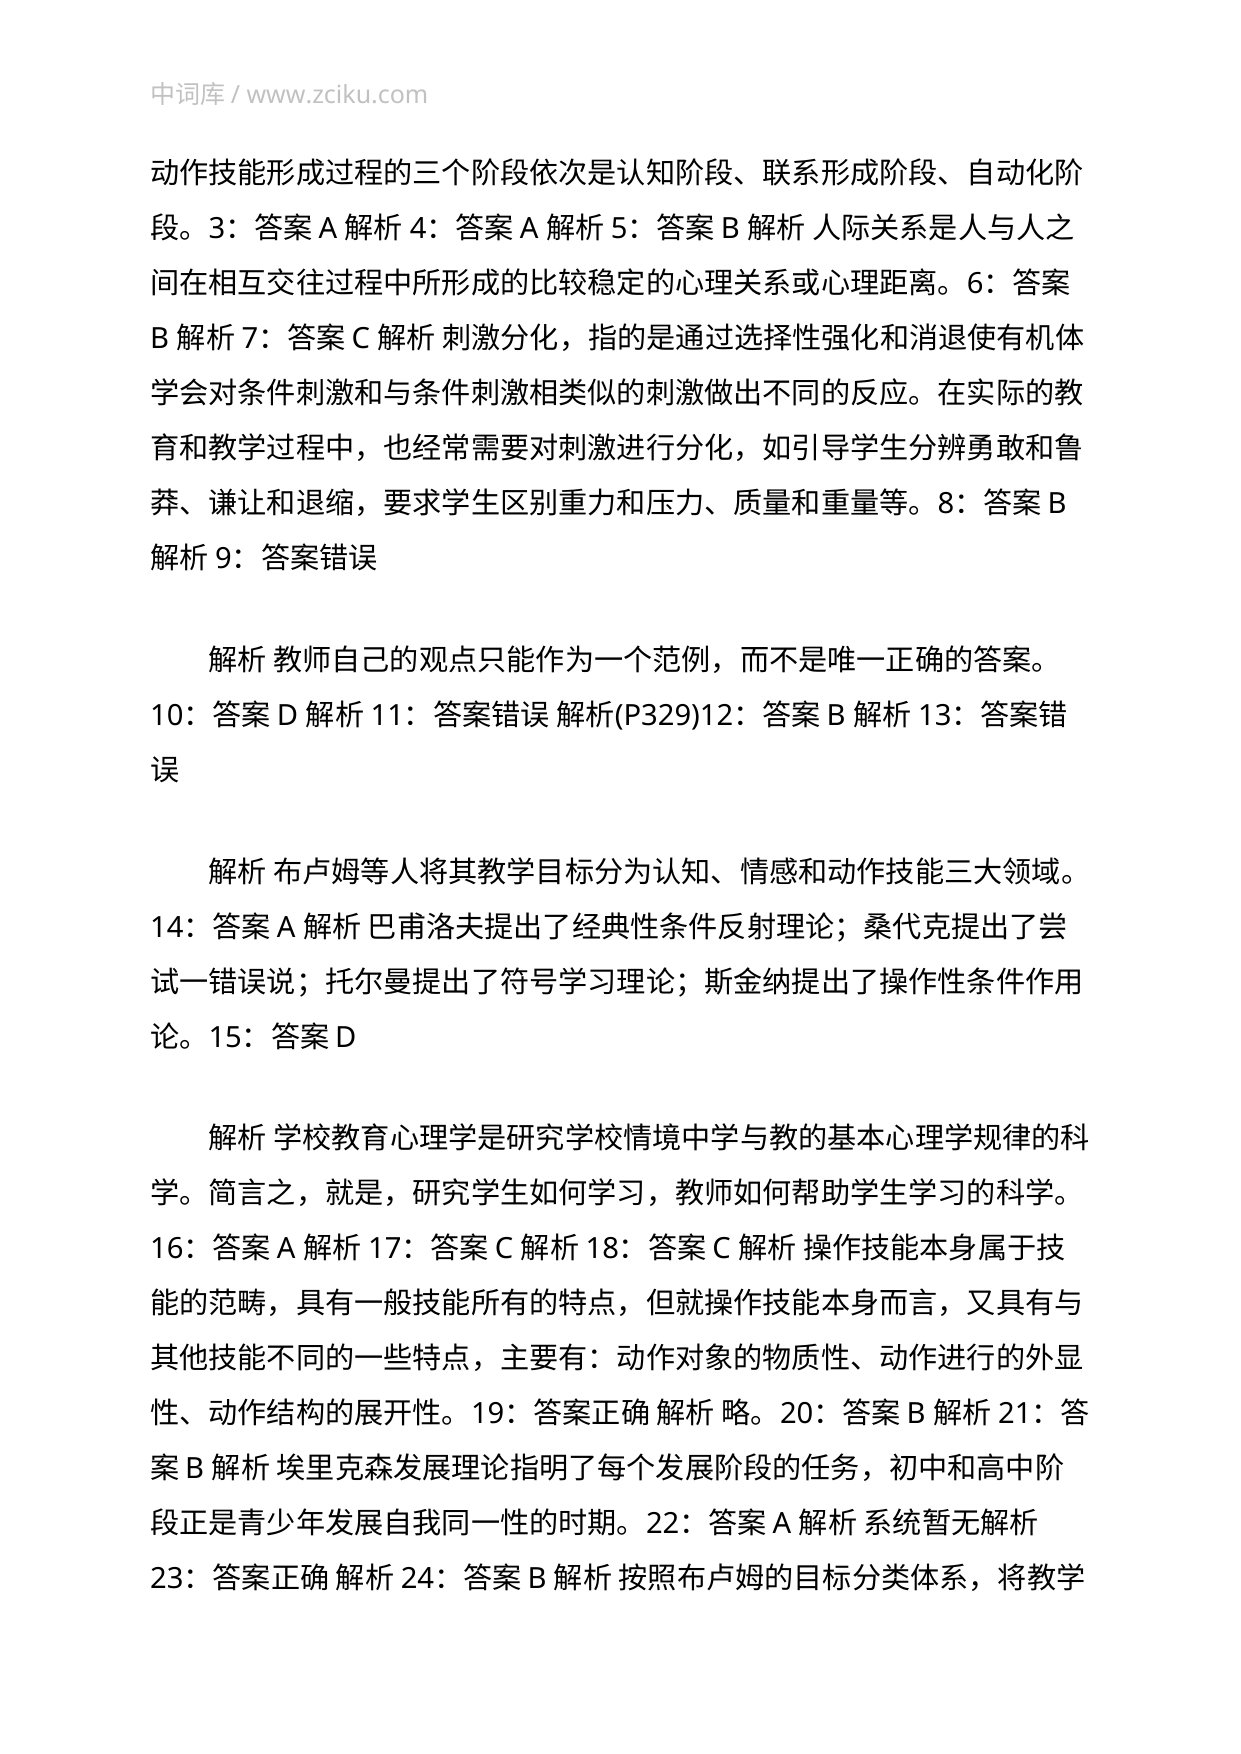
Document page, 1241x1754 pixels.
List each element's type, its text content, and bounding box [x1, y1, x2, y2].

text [150, 150, 1090, 577]
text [150, 1115, 1090, 1597]
text 解析 布卢姆等人将其教学目标分为认知、情感和动作技能三大领域。14：答案A 解析 巴甫洛夫提出了经典性条件反射理论；桑代克提出了尝试一错误说；托尔曼提出了符号学习理论；斯金纳提出了操作性条件作用论。15：答案D [150, 848, 1090, 1056]
text 解析 教师自己的观点只能作为一个范例，而不是唯一正确的答案。10：答案D 解析 11：答案错误 解析(P329)12：答案B 解析 13：答案错误 [150, 637, 1090, 789]
